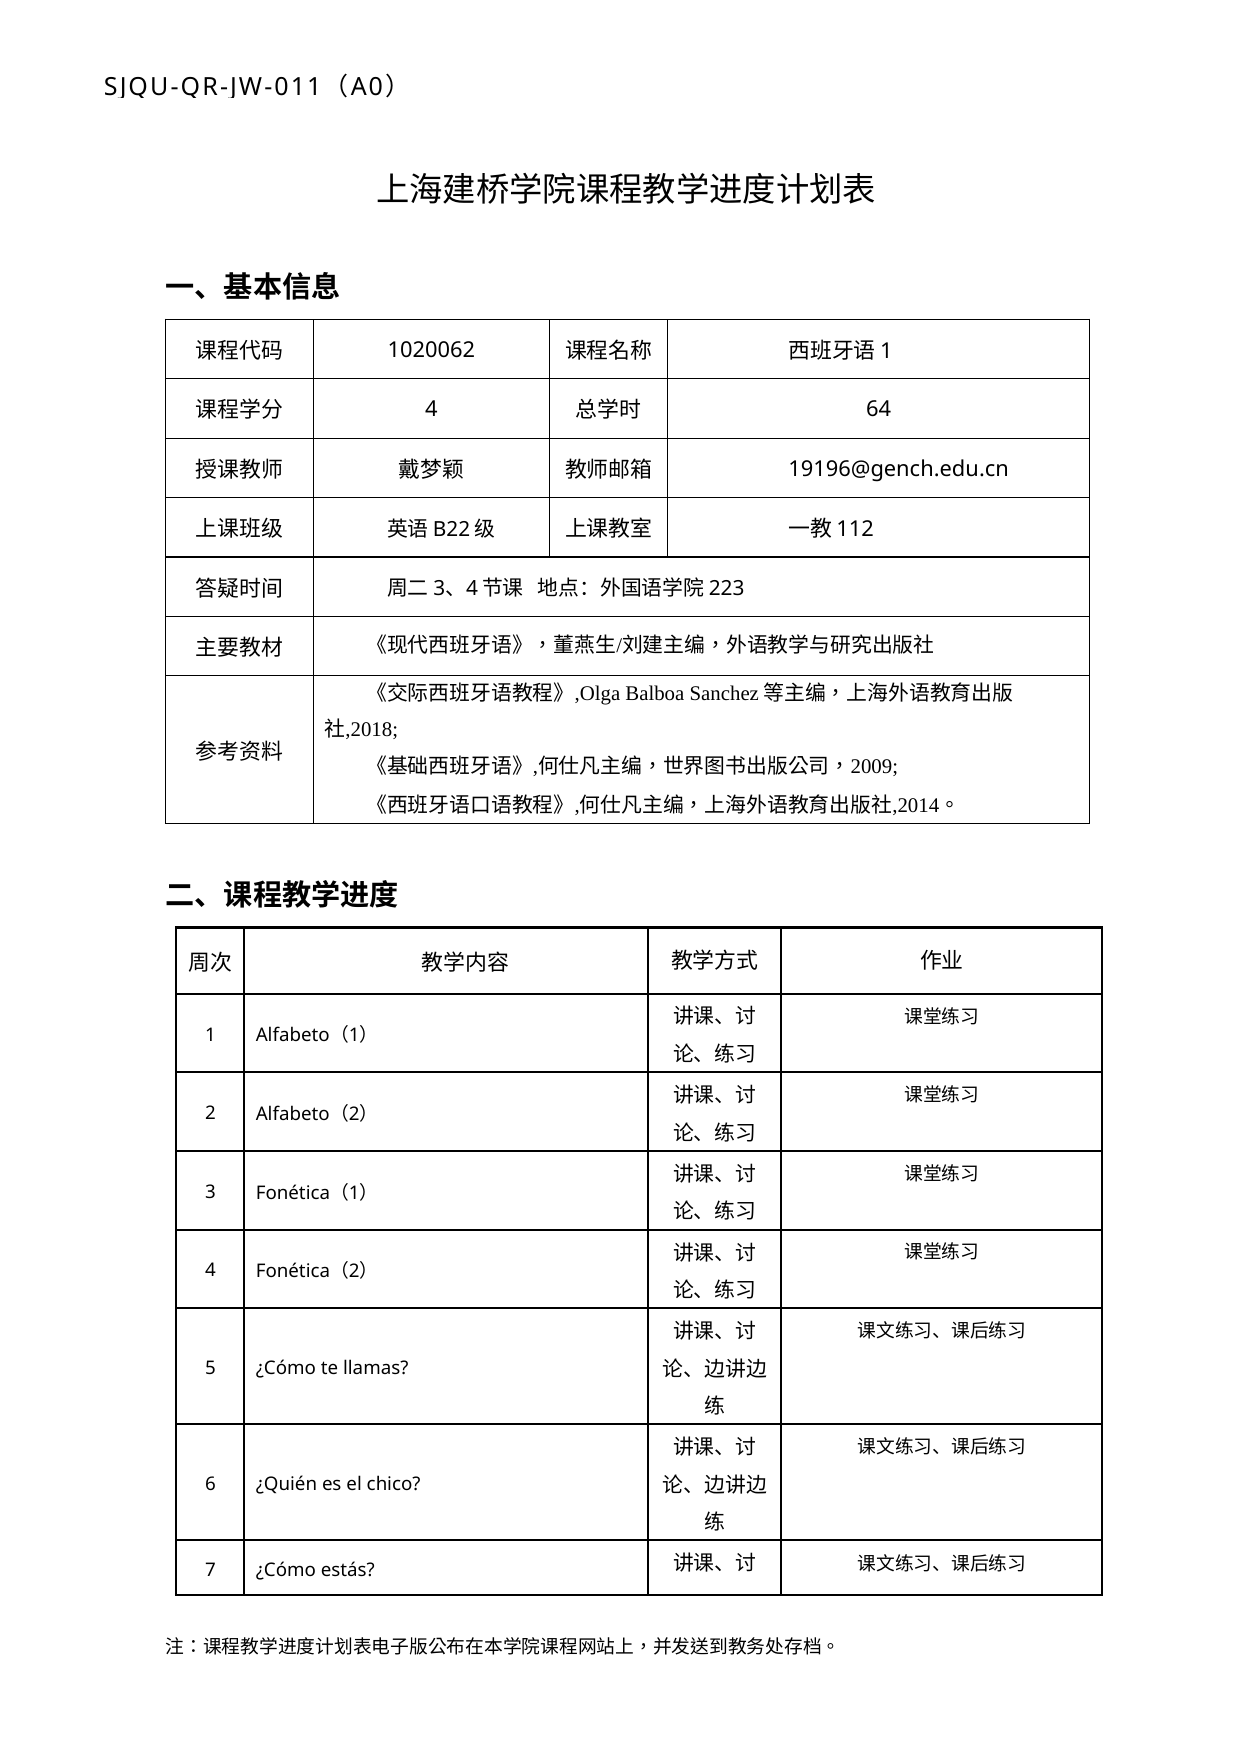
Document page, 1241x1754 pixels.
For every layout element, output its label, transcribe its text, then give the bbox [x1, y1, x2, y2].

table_cell 讲课、讨论、边讲边练 [649, 1309, 780, 1423]
table_cell 2 [177, 1073, 243, 1150]
table_cell Fonética（1） [245, 1152, 647, 1228]
table_cell 课文练习、课后练习 [782, 1309, 1101, 1423]
table_cell Alfabeto（2） [245, 1073, 647, 1150]
table_cell 《现代西班牙语》，董燕生/刘建主编，外语教学与研究出版社 [314, 617, 1089, 675]
table_cell 1 [177, 995, 243, 1071]
table_cell 主要教材 [166, 617, 313, 675]
table_header 作业 [782, 929, 1101, 992]
table_cell Alfabeto（1） [245, 995, 647, 1071]
table_cell 一教112 [668, 498, 1089, 556]
table_header 周次 [177, 929, 243, 992]
table_cell ¿Cómo te llamas? [245, 1309, 647, 1423]
table_cell 总学时 [550, 379, 667, 437]
table_cell 英语B22级 [314, 498, 549, 556]
table_cell 课堂练习 [782, 995, 1101, 1071]
table_cell 参考资料 [166, 676, 313, 823]
table_header 课程代码 [166, 320, 313, 378]
text 二、课程教学进度 [165, 872, 1087, 914]
table_cell 课堂练习 [782, 1152, 1101, 1228]
table_cell 7 [177, 1541, 243, 1594]
table_cell 答疑时间 [166, 558, 313, 616]
table_cell 5 [177, 1309, 243, 1423]
table_header 教学内容 [245, 929, 647, 992]
table_cell 课堂练习 [782, 1231, 1101, 1307]
table_cell 课文练习、课后练习 [782, 1425, 1101, 1539]
table_cell 讲课、讨论、练习 [649, 1152, 780, 1228]
table_cell 授课教师 [166, 439, 313, 497]
table_cell 讲课、讨论、练习 [649, 995, 780, 1071]
table_cell 课堂练习 [782, 1073, 1101, 1150]
table_cell 上课班级 [166, 498, 313, 556]
table_header 课程名称 [550, 320, 667, 378]
table_cell 4 [314, 379, 549, 437]
table_cell 课程学分 [166, 379, 313, 437]
table_cell 19196@gench.edu.cn [668, 439, 1089, 497]
table_cell Fonética（2） [245, 1231, 647, 1307]
table_cell 周二 3、4节课 地点：外国语学院223 [314, 558, 1089, 616]
text 上海建桥学院课程教学进度计划表 [165, 163, 1087, 211]
table_cell 上课教室 [550, 498, 667, 556]
table_cell 《交际西班牙语教程》,Olga Balboa Sanchez等主编，上海外语教育出版社,2018; 《基础西班牙语》,何仕凡主编，世界图书出版公司，2009; 《西班牙语口语教程》,何仕凡主编，上海外语教育出版社,2014。 [314, 676, 1089, 823]
table_cell 3 [177, 1152, 243, 1228]
table_cell 讲课、讨论、练习 [649, 1073, 780, 1150]
table_cell 讲课、讨论、边讲边练 [649, 1541, 780, 1594]
table_cell 6 [177, 1425, 243, 1539]
table_cell 4 [177, 1231, 243, 1307]
table_cell 教师邮箱 [550, 439, 667, 497]
table_cell 课文练习、课后练习 [782, 1541, 1101, 1594]
table_cell 讲课、讨论、边讲边练 [649, 1425, 780, 1539]
table_header 教学方式 [649, 929, 780, 992]
table_cell 讲课、讨论、练习 [649, 1231, 780, 1307]
table_cell 戴梦颖 [314, 439, 549, 497]
table_header 西班牙语1 [668, 320, 1089, 378]
table_cell ¿Cómo estás? [245, 1541, 647, 1594]
table_cell ¿Quién es el chico? [245, 1425, 647, 1539]
text 一、基本信息 [165, 264, 1087, 306]
table_cell 64 [668, 379, 1089, 437]
table_header 1020062 [314, 320, 549, 378]
